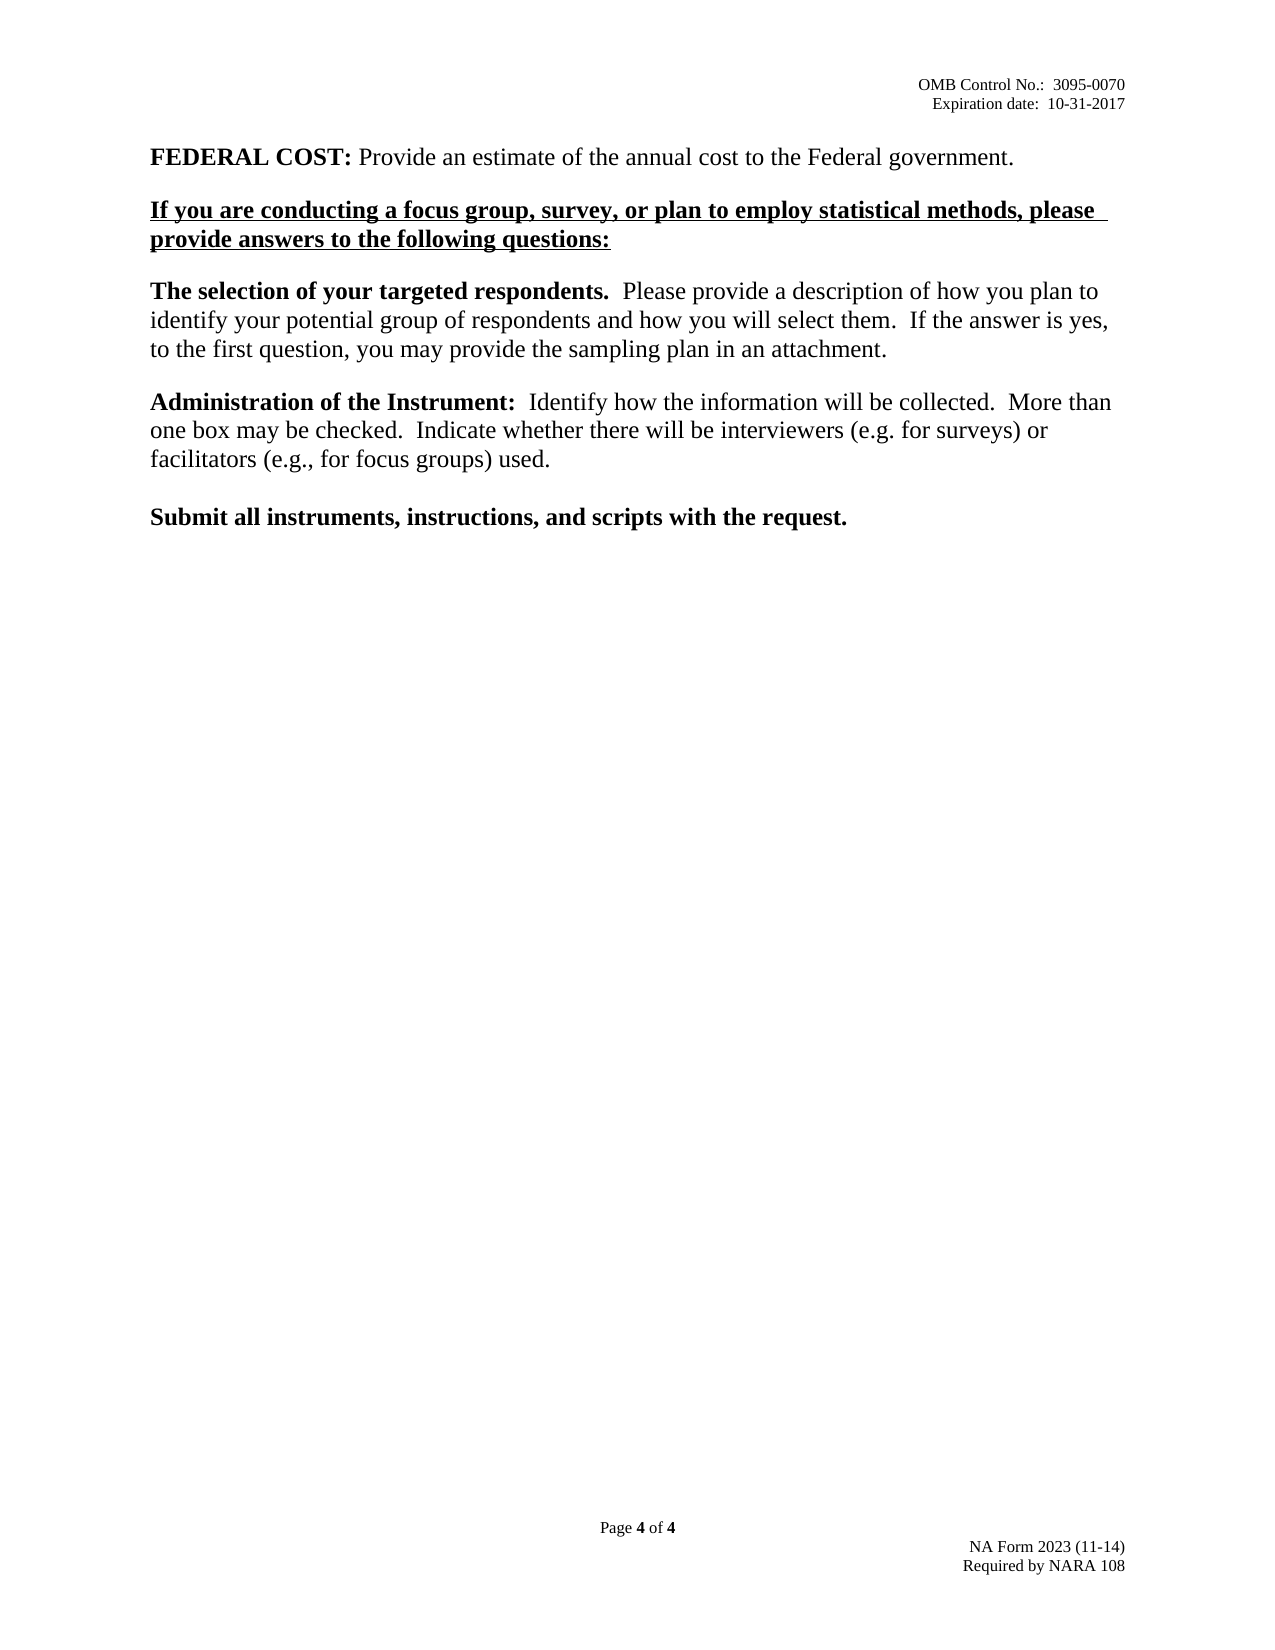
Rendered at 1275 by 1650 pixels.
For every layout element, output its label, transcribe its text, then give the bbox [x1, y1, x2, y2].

text If you are conducting a focus group, survey, or plan to employ statistical methods, please provide answers to the following questions: [150, 195, 1125, 252]
text Administration of the Instrument: Identify how the information will be collected. More than one box may be checked. Indicate whether there will be interviewers (e.g. for surveys) or facilitators (e.g., for focus groups) used. [150, 387, 1125, 473]
text Submit all instruments, instructions, and scripts with the request. [150, 502, 1125, 531]
text The selection of your targeted respondents. Please provide a description of how you plan to identify your potential group of respondents and how you will select them. If the answer is yes, to the first question, you may provide the sampling plan in an attachment. [150, 276, 1125, 363]
text FEDERAL COST: Provide an estimate of the annual cost to the Federal government. [150, 142, 1125, 171]
